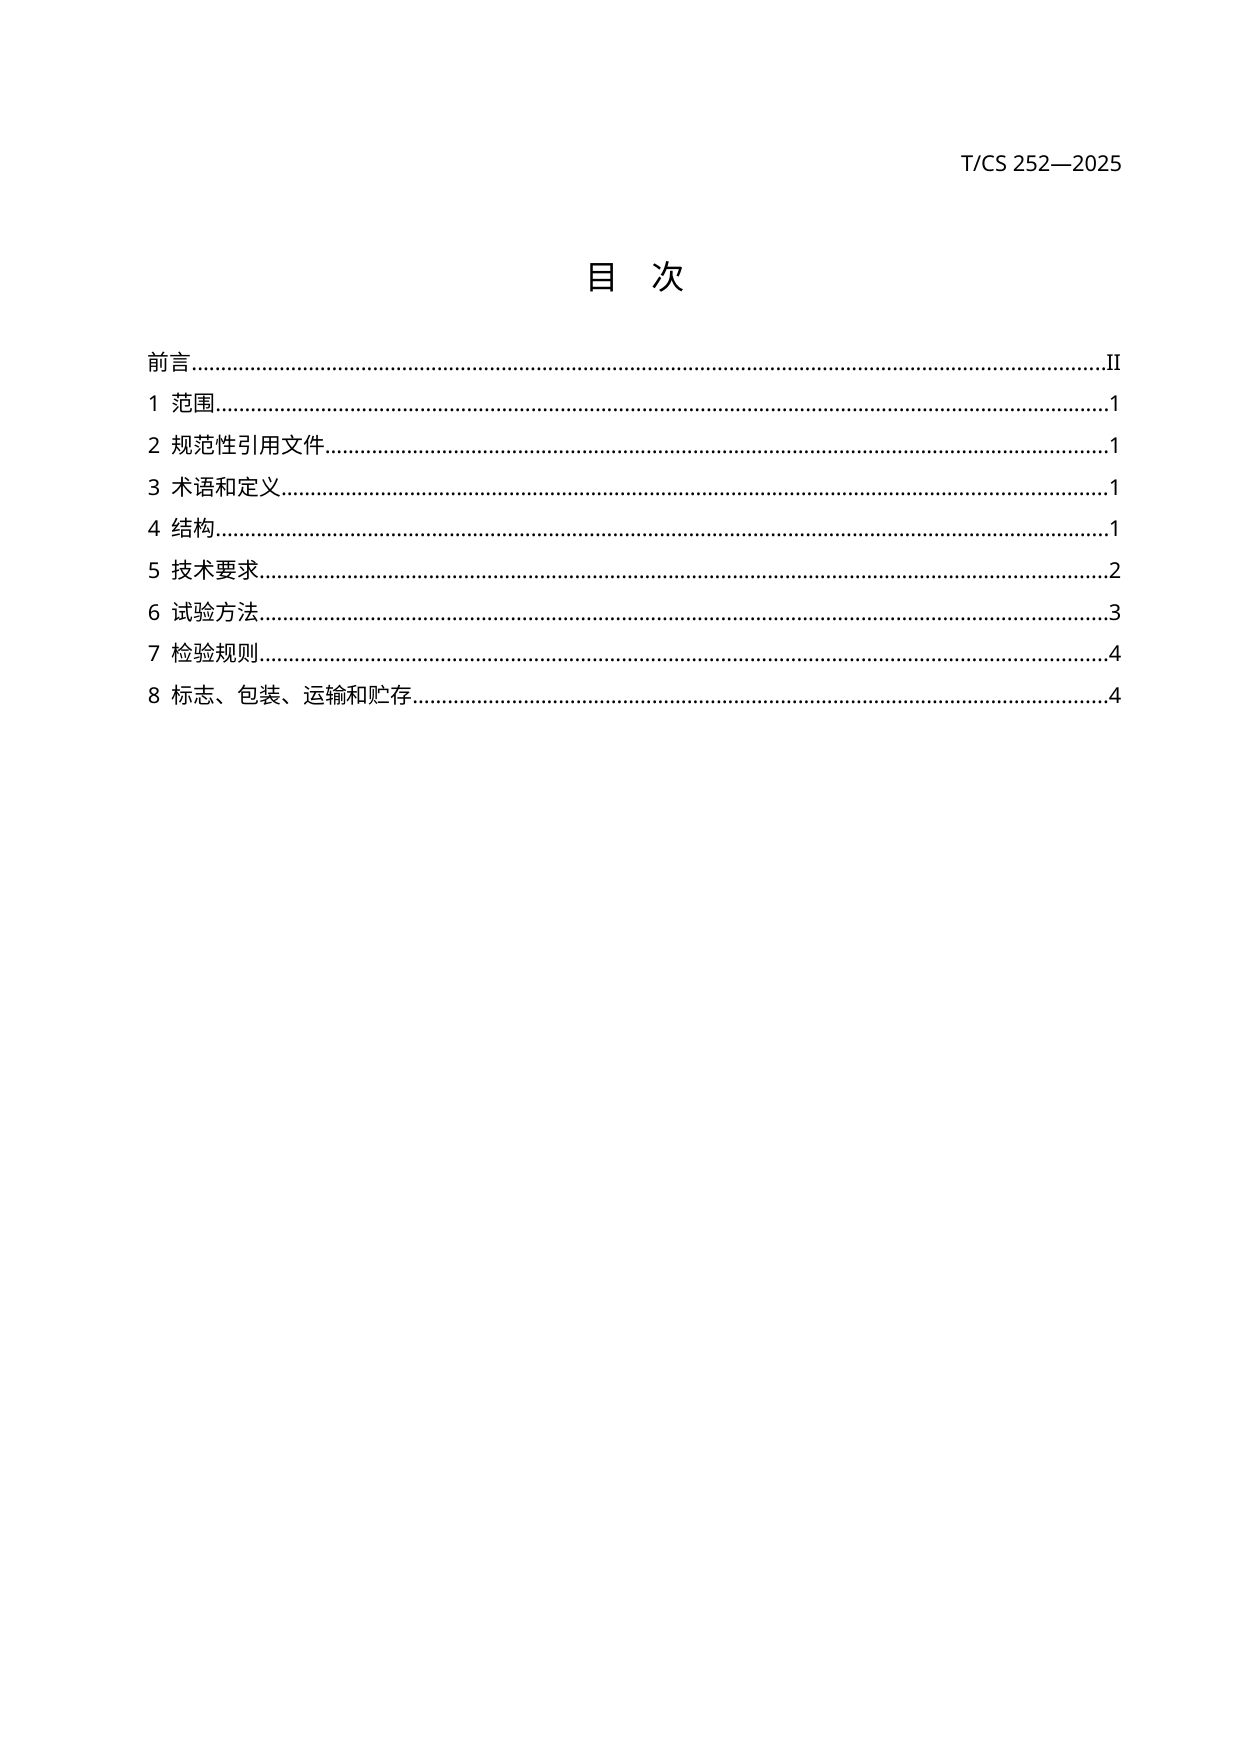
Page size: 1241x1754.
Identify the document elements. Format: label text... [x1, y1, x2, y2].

text 3 术语和定义 1 [148, 462, 1122, 503]
text 4 结构 1 [148, 503, 1122, 545]
text 6 试验方法 3 [148, 587, 1122, 628]
text 1 范围 1 [148, 378, 1122, 420]
text 7 检验规则 4 [148, 628, 1122, 670]
text 前言 II [148, 337, 1122, 378]
text 目次 [148, 251, 1122, 299]
text 8 标志、包装、运输和贮存 4 [148, 670, 1122, 712]
text 2 规范性引用文件 1 [148, 420, 1122, 462]
text 5 技术要求 2 [148, 545, 1122, 587]
